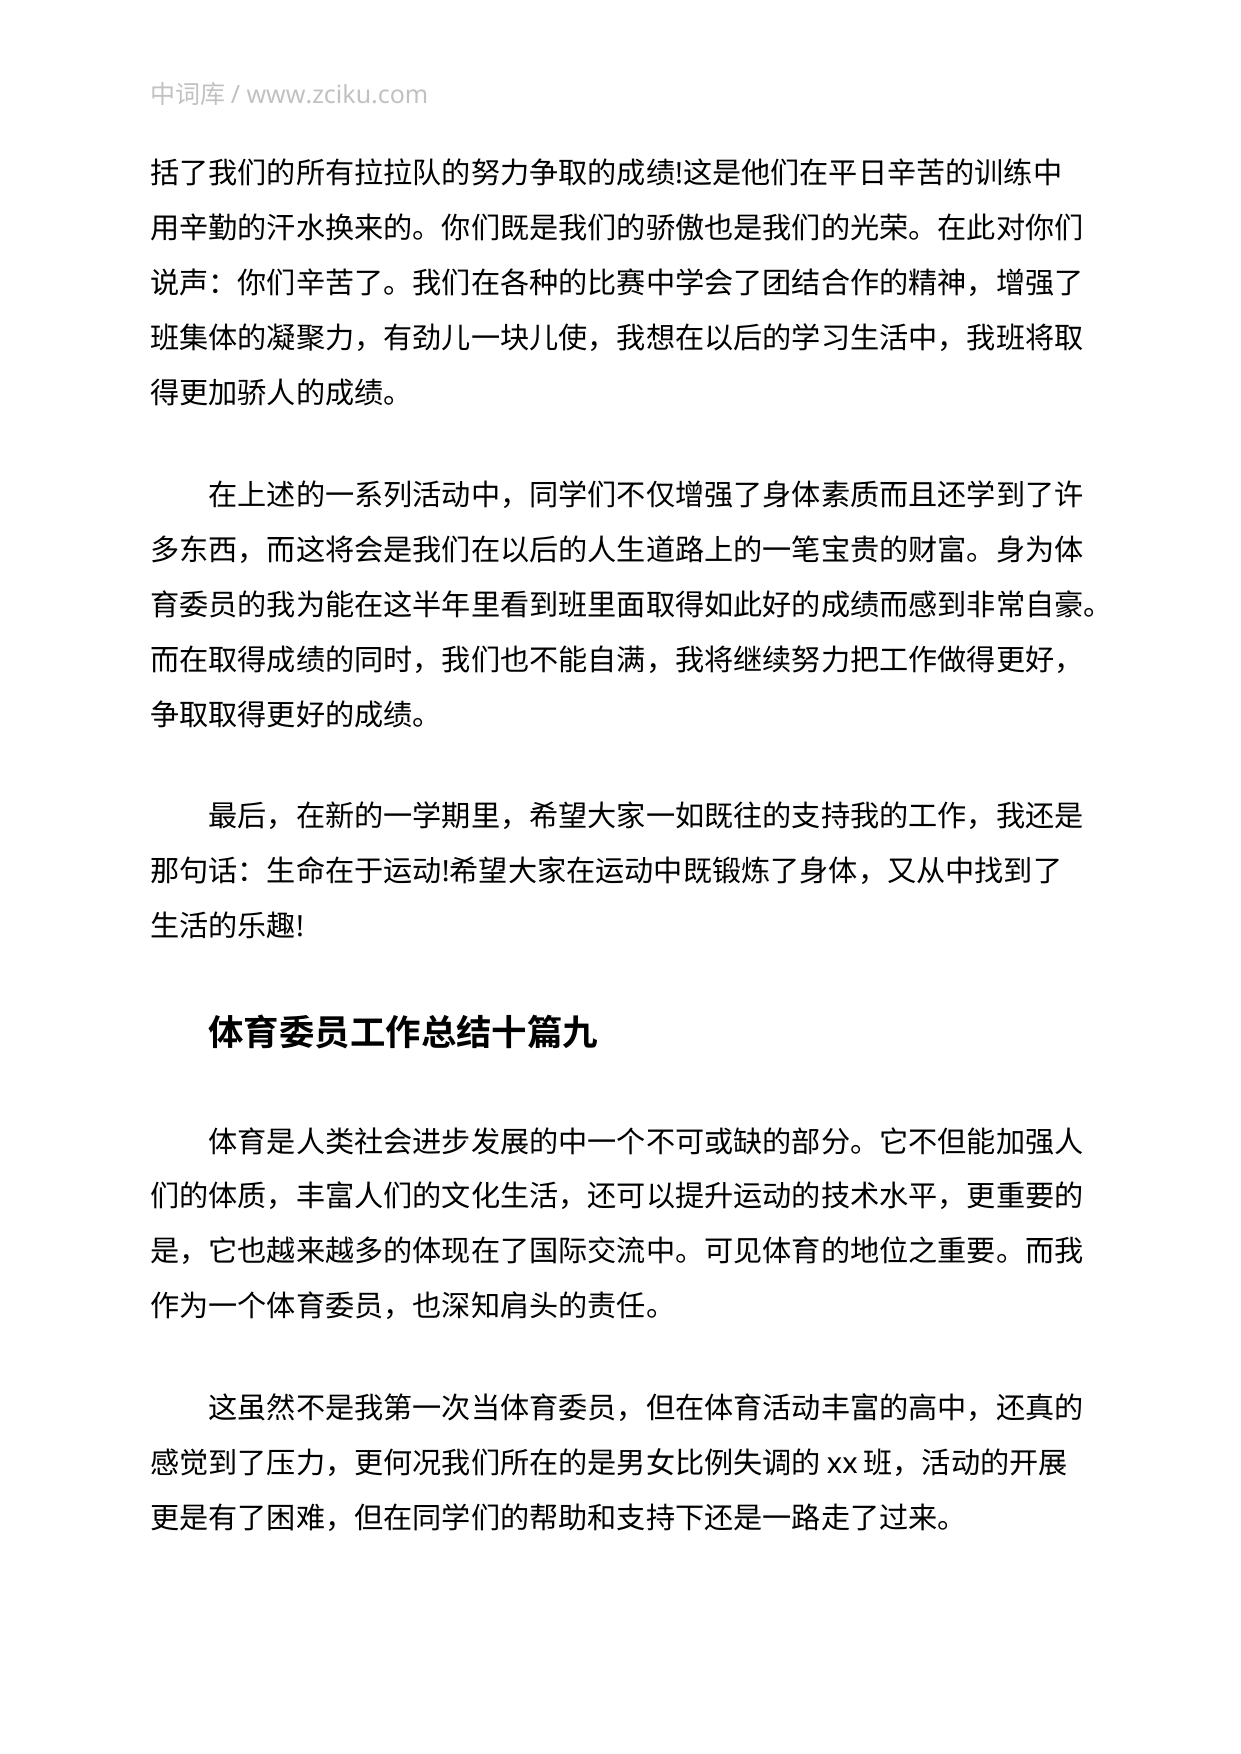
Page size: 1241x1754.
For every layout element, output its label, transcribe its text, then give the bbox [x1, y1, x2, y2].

text 在上述的一系列活动中，同学们不仅增强了身体素质而且还学到了许多东西，而这将会是我们在以后的人生道路上的一笔宝贵的财富。身为体育委员的我为能在这半年里看到班里面取得如此好的成绩而感到非常自豪。而在取得成绩的同时，我们也不能自满，我将继续努力把工作做得更好，争取取得更好的成绩。 [150, 471, 1090, 733]
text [150, 150, 1090, 412]
text 体育是人类社会进步发展的中一个不可或缺的部分。它不但能加强人们的体质，丰富人们的文化生活，还可以提升运动的技术水平，更重要的是，它也越来越多的体现在了国际交流中。可见体育的地位之重要。而我作为一个体育委员，也深知肩头的责任。 [150, 1118, 1090, 1325]
text 最后，在新的一学期里，希望大家一如既往的支持我的工作，我还是那句话：生命在于运动!希望大家在运动中既锻炼了身体，又从中找到了生活的乐趣! [150, 793, 1090, 945]
text 体育委员工作总结十篇九 [150, 1005, 1090, 1056]
text 这虽然不是我第一次当体育委员，但在体育活动丰富的高中，还真的感觉到了压力，更何况我们所在的是男女比例失调的xx班，活动的开展更是有了困难，但在同学们的帮助和支持下还是一路走了过来。 [150, 1384, 1090, 1537]
